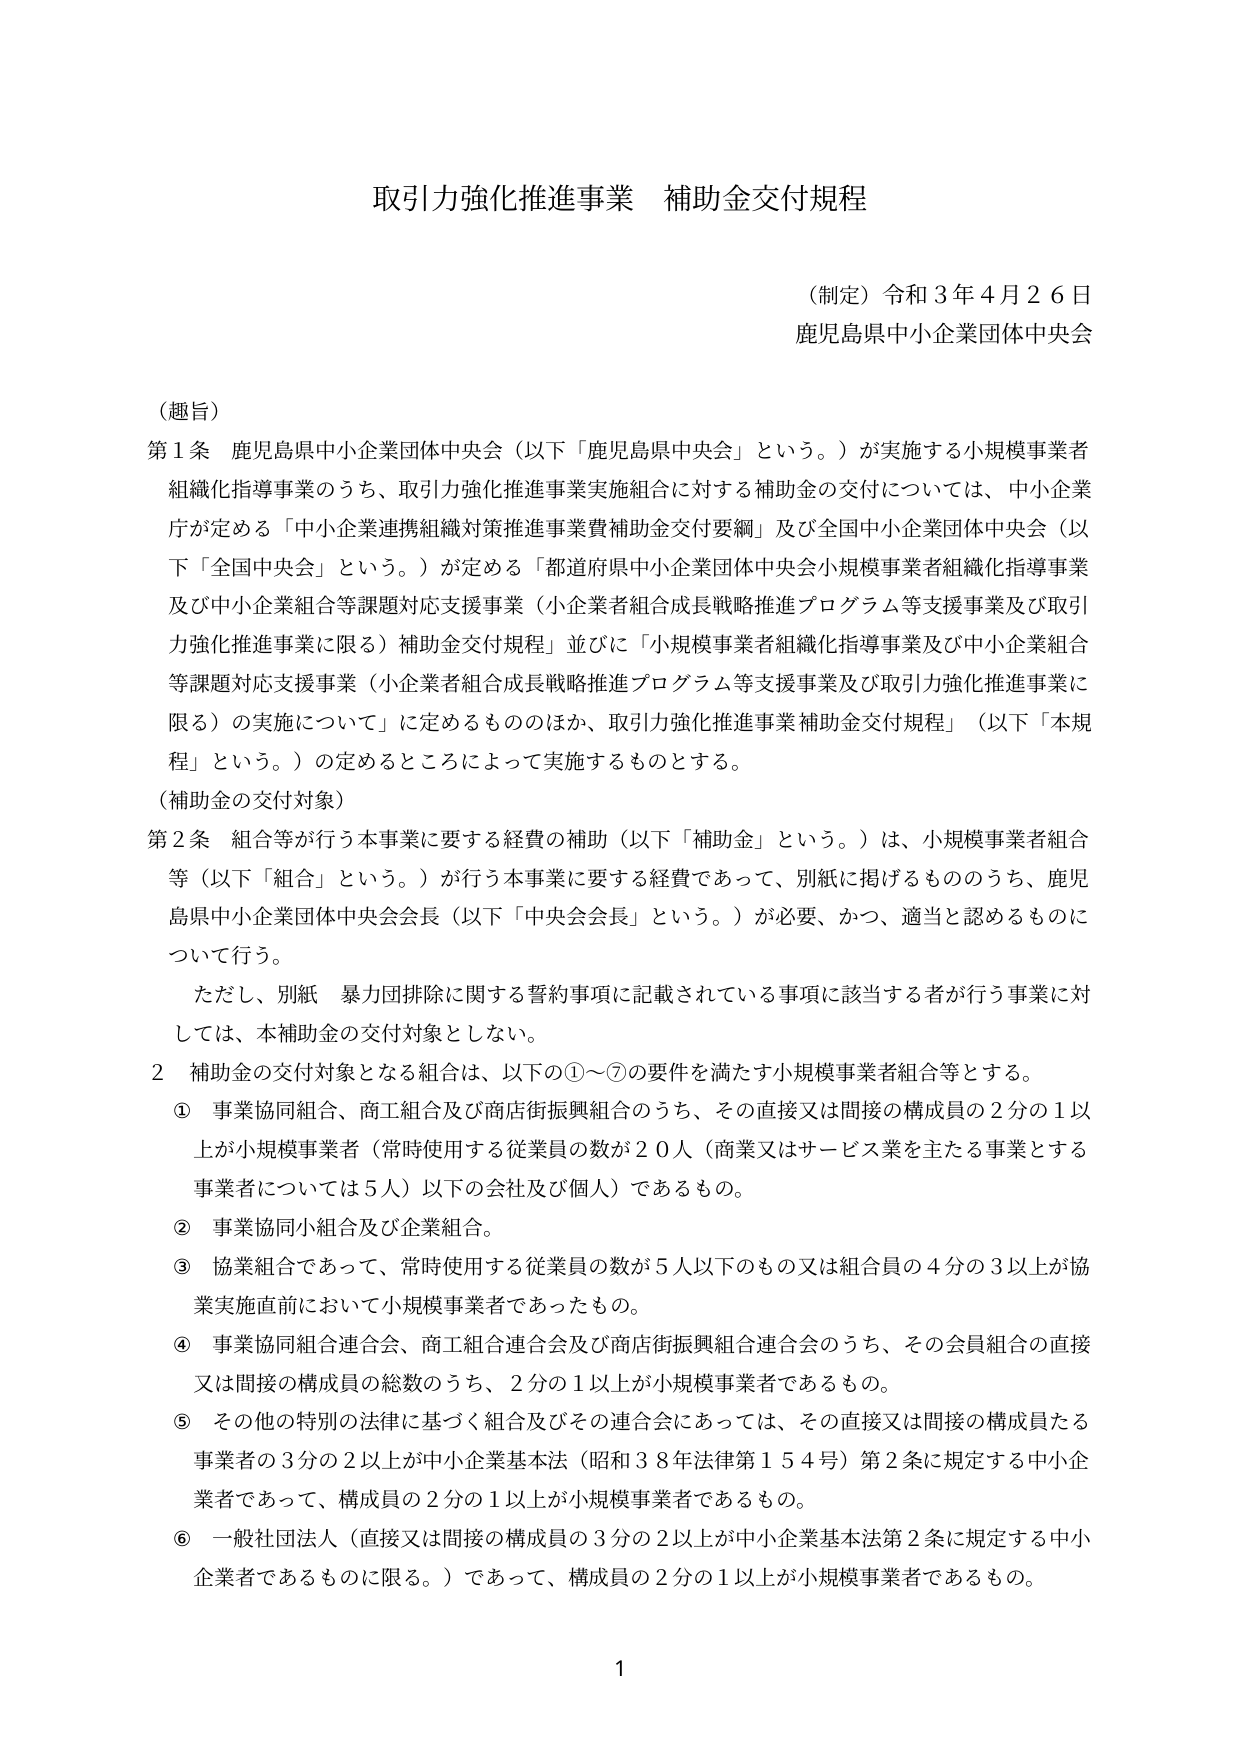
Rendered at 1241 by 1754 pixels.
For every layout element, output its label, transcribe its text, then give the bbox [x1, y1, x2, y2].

text ⑤ その他の特別の法律に基づく組合及びその連合会にあっては、その直接又は間接の構成員たる事業者の３分の２以上が中小企業基本法（昭和３８年法律第１５４号）第２条に規定する中小企業者であって、構成員の２分の１以上が小規模事業者であるもの。 [173, 1401, 1092, 1518]
text ただし、別紙 暴力団排除に関する誓約事項に記載されている事項に該当する者が行う事業に対しては、本補助金の交付対象としない。 [173, 974, 1092, 1052]
text ２ 補助金の交付対象となる組合は、以下の①～⑦の要件を満たす小規模事業者組合等とする。 [148, 1052, 1092, 1091]
text ① 事業協同組合、商工組合及び商店街振興組合のうち、その直接又は間接の構成員の２分の１以上が小規模事業者（常時使用する従業員の数が２０人（商業又はサービス業を主たる事業とする事業者については５人）以下の会社及び個人）であるもの。 [173, 1091, 1092, 1207]
text （補助金の交付対象） [148, 780, 1092, 819]
text ④ 事業協同組合連合会、商工組合連合会及び商店街振興組合連合会のうち、その会員組合の直接又は間接の構成員の総数のうち、２分の１以上が小規模事業者であるもの。 [173, 1324, 1092, 1401]
text ⑥ 一般社団法人（直接又は間接の構成員の３分の２以上が中小企業基本法第２条に規定する中小企業者であるものに限る。）であって、構成員の２分の１以上が小規模事業者であるもの。 [173, 1518, 1092, 1596]
text ② 事業協同小組合及び企業組合。 [173, 1207, 1092, 1246]
text 第１条 鹿児島県中小企業団体中央会（以下「鹿児島県中央会」という。）が実施する小規模事業者組織化指導事業のうち、取引力強化推進事業実施組合に対する補助金の交付については、中小企業庁が定める「中小企業連携組織対策推進事業費補助金交付要綱」及び全国中小企業団体中央会（以下「全国中央会」という。）が定める「都道府県中小企業団体中央会小規模事業者組織化指導事業及び中小企業組合等課題対応支援事業（小企業者組合成長戦略推進プログラム等支援事業及び取引力強化推進事業に限る）補助金交付規程」並びに「小規模事業者組織化指導事業及び中小企業組合等課題対応支援事業（小企業者組合成長戦略推進プログラム等支援事業及び取引力強化推進事業に限る）の実施について」に定めるもののほか、取引力強化推進事業補助金交付規程」（以下「本規程」という。）の定めるところによって実施するものとする。 [148, 430, 1092, 780]
text 取引力強化推進事業 補助金交付規程 [148, 158, 1092, 236]
text 第２条 組合等が行う本事業に要する経費の補助（以下「補助金」という。）は、小規模事業者組合等（以下「組合」という。）が行う本事業に要する経費であって、別紙に掲げるもののうち、鹿児島県中小企業団体中央会会長（以下「中央会会長」という。）が必要、かつ、適当と認めるものについて行う。 [148, 819, 1092, 974]
text ③ 協業組合であって、常時使用する従業員の数が５人以下のもの又は組合員の４分の３以上が協業実施直前において小規模事業者であったもの。 [173, 1246, 1092, 1324]
text 鹿児島県中小企業団体中央会 [148, 313, 1092, 352]
text （趣旨） [148, 391, 1092, 430]
text （制定）令和３年４月２６日 [148, 275, 1092, 313]
